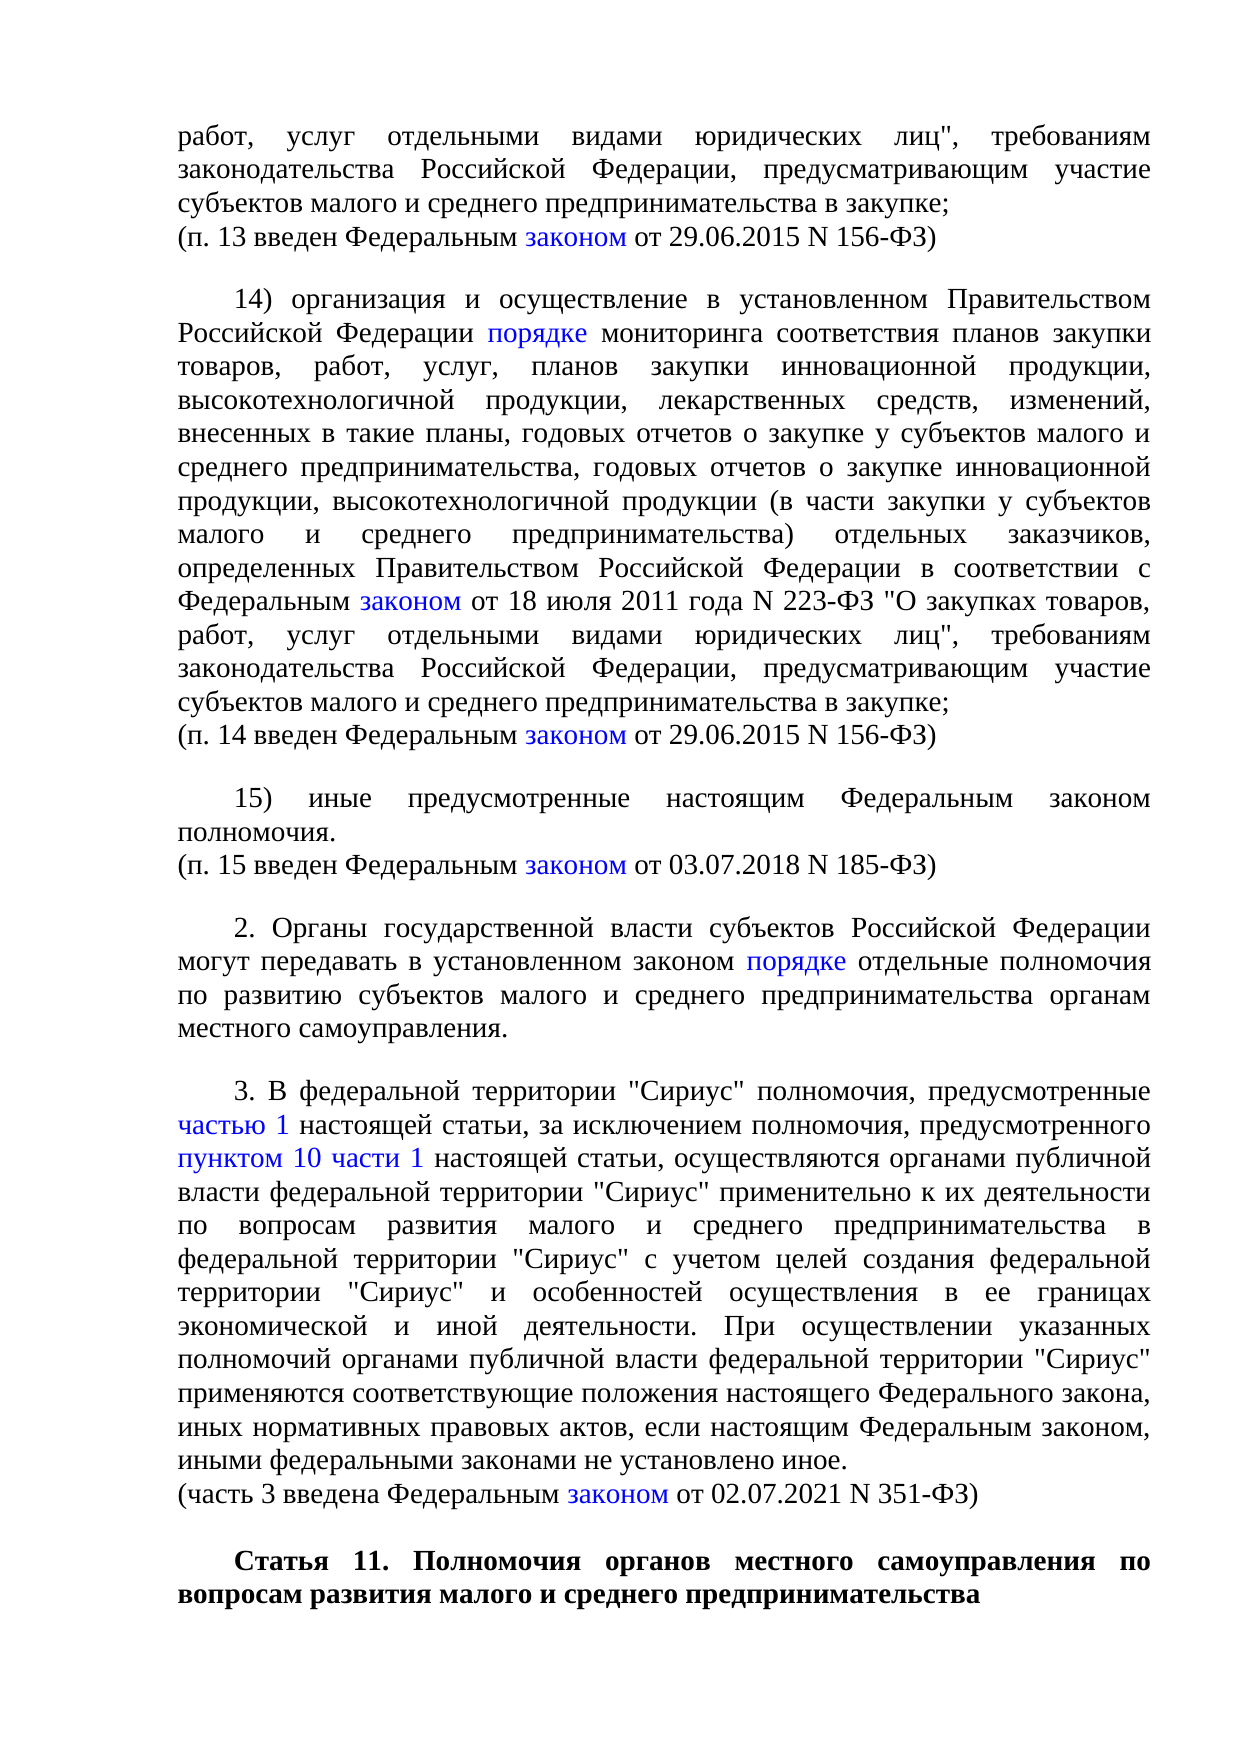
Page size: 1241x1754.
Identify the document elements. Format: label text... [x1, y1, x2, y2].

text (часть 3 введена Федеральным законом от 02.07.2021 N 351-ФЗ) [177, 1476, 1152, 1509]
text 2. Органы государственной власти субъектов Российской Федерации могут передавать в установленном законом порядке отдельные полномочия по развитию субъектов малого и среднего предпринимательства органам местного самоуправления. [177, 910, 1152, 1044]
text 15) иные предусмотренные настоящим Федеральным законом полномочия. [177, 780, 1152, 847]
text (п. 14 введен Федеральным законом от 29.06.2015 N 156-ФЗ) [177, 717, 1152, 751]
text 3. В федеральной территории "Сириус" полномочия, предусмотренные частью 1 настоящей статьи, за исключением полномочия, предусмотренного пунктом 10 части 1 настоящей статьи, осуществляются органами публичной власти федеральной территории "Сириус" применительно к их деятельности по вопросам развития малого и среднего предпринимательства в федеральной территории "Сириус" с учетом целей создания федеральной территории "Сириус" и особенностей осуществления в ее границах экономической и иной деятельности. При осуществлении указанных полномочий органами публичной власти федеральной территории "Сириус" применяются соответствующие положения настоящего Федерального закона, иных нормативных правовых актов, если настоящим Федеральным законом, иными федеральными законами не установлено иное. [177, 1073, 1152, 1476]
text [177, 118, 1152, 219]
text (п. 13 введен Федеральным законом от 29.06.2015 N 156-ФЗ) [177, 219, 1152, 252]
title Статья 11. Полномочия органов местного самоуправления по вопросам развития малого и среднего предпринимательства [177, 1543, 1152, 1610]
text 14) организация и осуществление в установленном Правительством Российской Федерации порядке мониторинга соответствия планов закупки товаров, работ, услуг, планов закупки инновационной продукции, высокотехнологичной продукции, лекарственных средств, изменений, внесенных в такие планы, годовых отчетов о закупке у субъектов малого и среднего предпринимательства, годовых отчетов о закупке инновационной продукции, высокотехнологичной продукции (в части закупки у субъектов малого и среднего предпринимательства) отдельных заказчиков, определенных Правительством Российской Федерации в соответствии с Федеральным законом от 18 июля 2011 года N 223-ФЗ "О закупках товаров, работ, услуг отдельными видами юридических лиц", требованиям законодательства Российской Федерации, предусматривающим участие субъектов малого и среднего предпринимательства в закупке; [177, 281, 1152, 717]
text (п. 15 введен Федеральным законом от 03.07.2018 N 185-ФЗ) [177, 847, 1152, 881]
